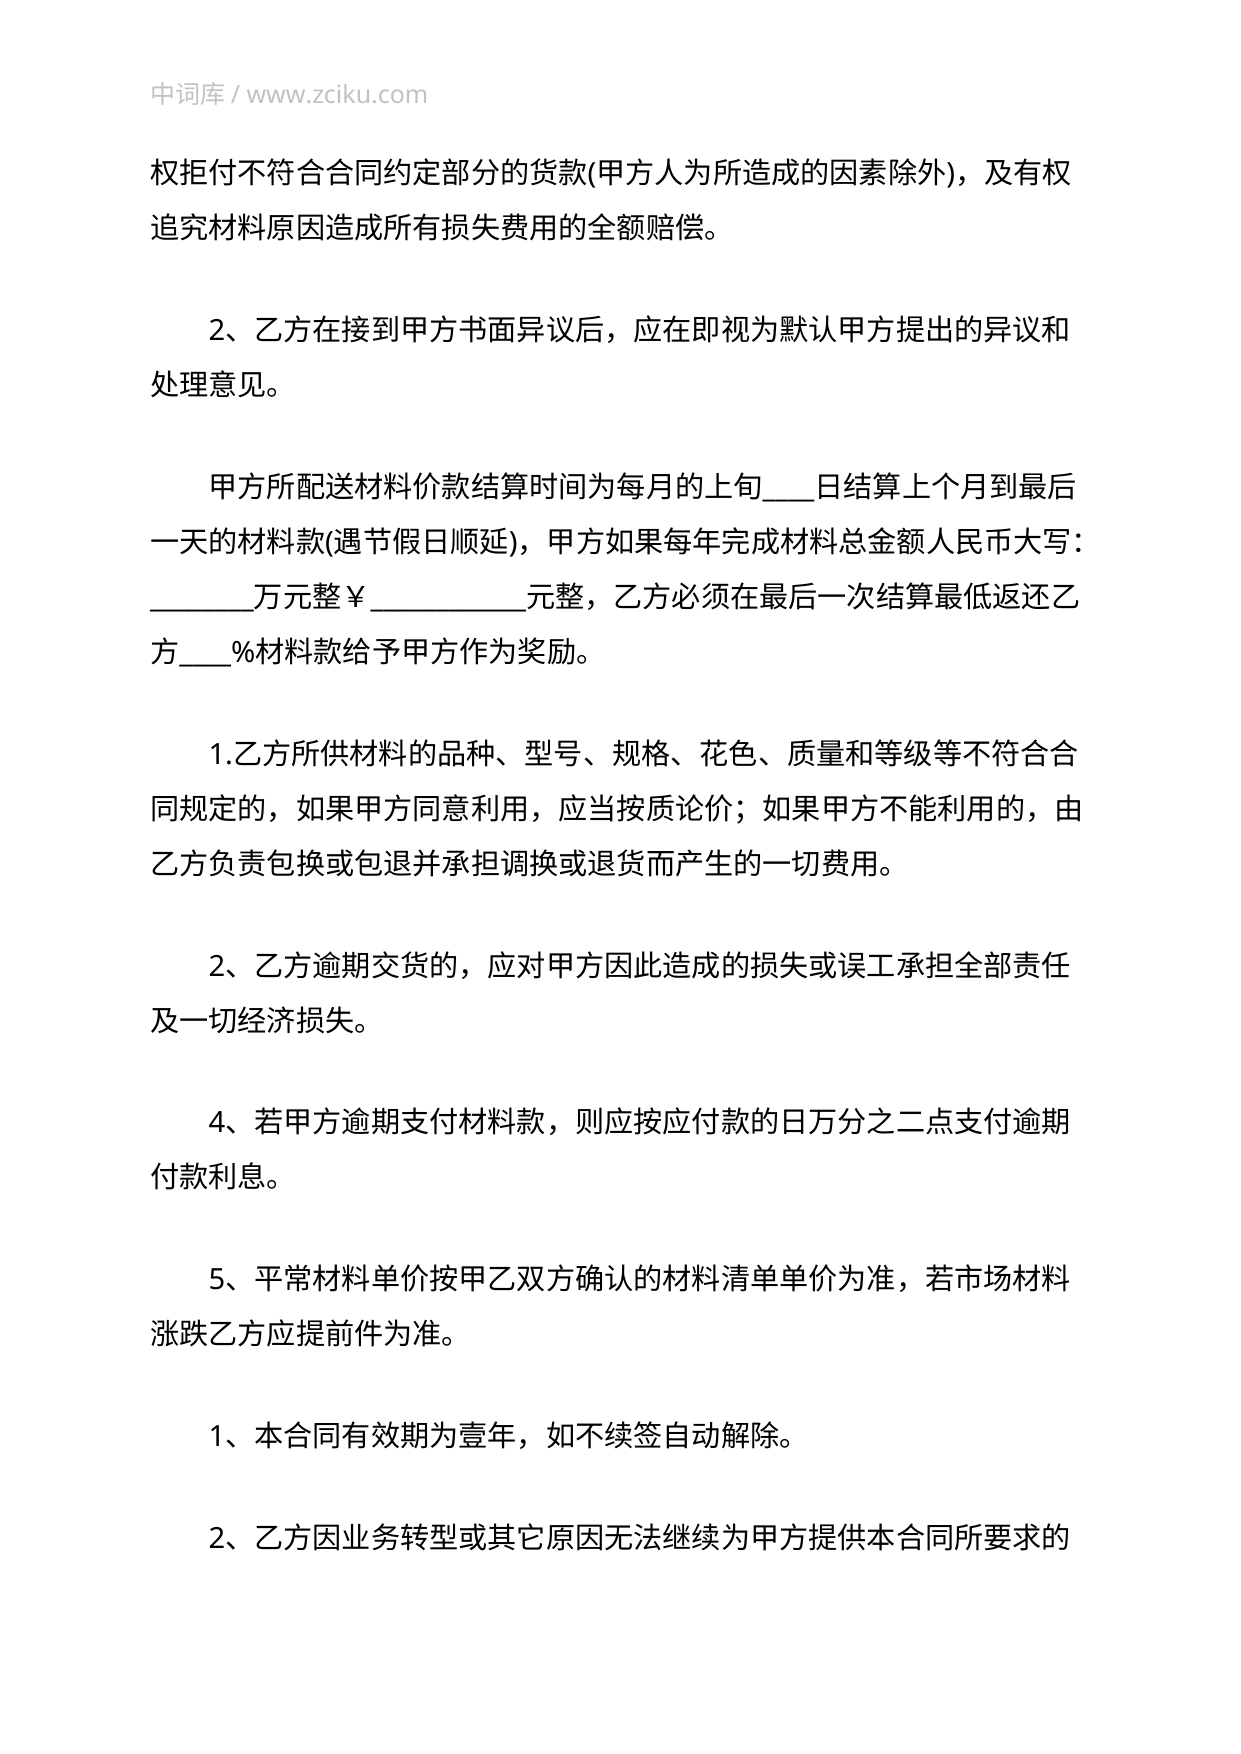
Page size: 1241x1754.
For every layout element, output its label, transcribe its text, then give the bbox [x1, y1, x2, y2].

text 2、乙方逾期交货的，应对甲方因此造成的损失或误工承担全部责任及一切经济损失。 [150, 942, 1090, 1039]
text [150, 1514, 1090, 1557]
text 1.乙方所供材料的品种、型号、规格、花色、质量和等级等不符合合同规定的，如果甲方同意利用，应当按质论价；如果甲方不能利用的，由乙方负责包换或包退并承担调换或退货而产生的一切费用。 [150, 731, 1090, 883]
text 1、本合同有效期为壹年，如不续签自动解除。 [150, 1412, 1090, 1455]
text 4、若甲方逾期支付材料款，则应按应付款的日万分之二点支付逾期付款利息。 [150, 1099, 1090, 1196]
text 5、平常材料单价按甲乙双方确认的材料清单单价为准，若市场材料涨跌乙方应提前件为准。 [150, 1256, 1090, 1353]
text 2、乙方在接到甲方书面异议后，应在即视为默认甲方提出的异议和处理意见。 [150, 307, 1090, 404]
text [150, 150, 1090, 247]
text 甲方所配送材料价款结算时间为每月的上旬____日结算上个月到最后一天的材料款(遇节假日顺延)，甲方如果每年完成材料总金额人民币大写：________万元整￥____________元整，乙方必须在最后一次结算最低返还乙方____%材料款给予甲方作为奖励。 [150, 463, 1090, 671]
